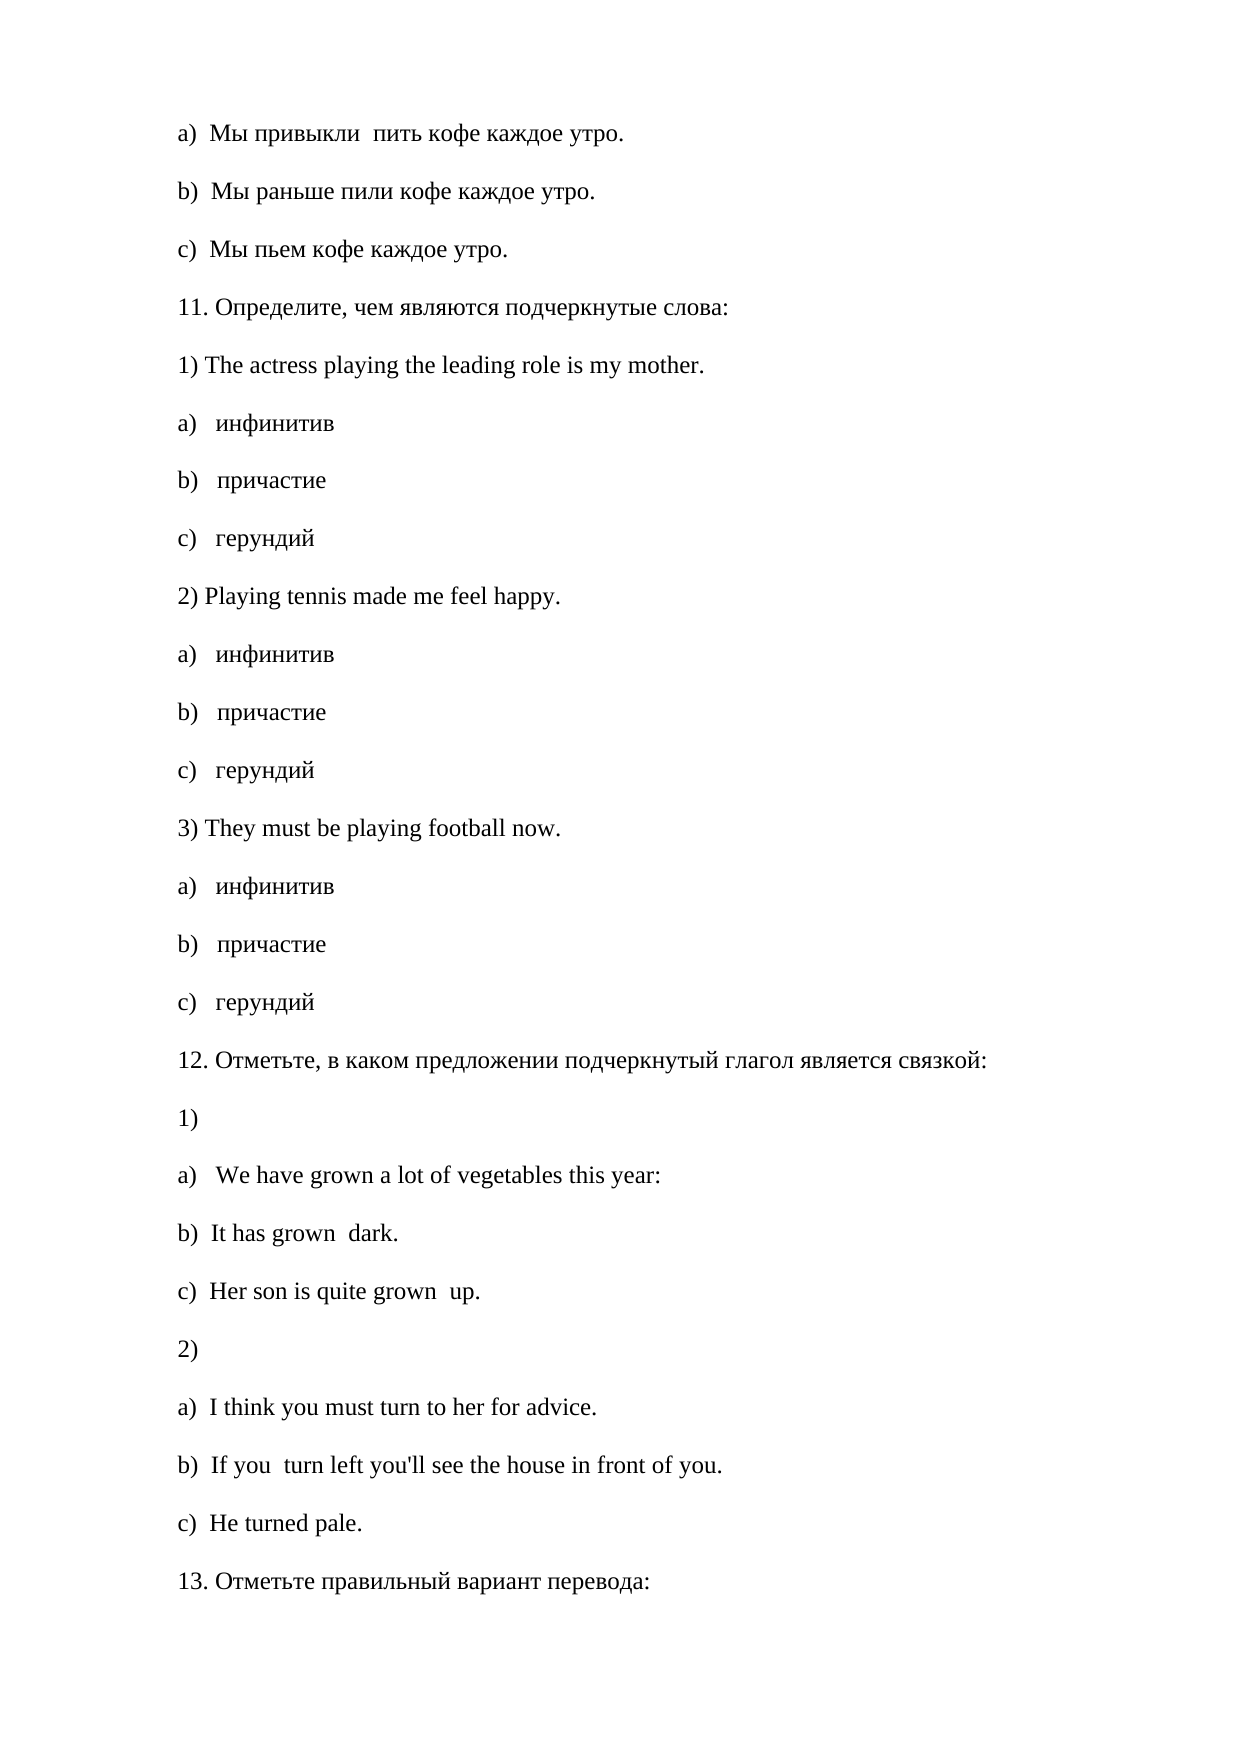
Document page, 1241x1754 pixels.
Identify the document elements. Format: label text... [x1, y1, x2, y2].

text c) герундий [177, 755, 1152, 784]
text a) I think you must turn to her for advice. [177, 1392, 1152, 1421]
text b) It has grown dark. [177, 1218, 1152, 1247]
text b) Мы раньше пили кофе каждое утро. [177, 176, 1152, 205]
text 11. Определите, чем являются подчеркнутые слова: [177, 292, 1152, 321]
text a) инфинитив [177, 639, 1152, 668]
text c) герундий [177, 523, 1152, 552]
text 12. Отметьте, в каком предложении подчеркнутый глагол является связкой: [177, 1045, 1152, 1073]
text 1) [177, 1103, 1152, 1131]
text a) Мы привыкли пить кофе каждое утро. [177, 118, 1152, 147]
text 1) The actress playing the leading role is my mother. [177, 350, 1152, 378]
text b) причастие [177, 466, 1152, 494]
text 2) Playing tennis made me feel happy. [177, 581, 1152, 610]
text a) инфинитив [177, 871, 1152, 900]
text b) If you turn left you'll see the house in front of you. [177, 1450, 1152, 1479]
text b) причастие [177, 697, 1152, 726]
text 2) [177, 1334, 1152, 1363]
text a) We have grown a lot of vegetables this year: [177, 1161, 1152, 1189]
text c) герундий [177, 987, 1152, 1016]
text 13. Отметьте правильный вариант перевода: [177, 1566, 1152, 1595]
text 3) They must be playing football now. [177, 813, 1152, 842]
text c) Her son is quite grown up. [177, 1276, 1152, 1305]
text b) причастие [177, 929, 1152, 958]
text c) Мы пьем кофе каждое утро. [177, 234, 1152, 263]
text a) инфинитив [177, 408, 1152, 436]
text c) He turned pale. [177, 1508, 1152, 1537]
